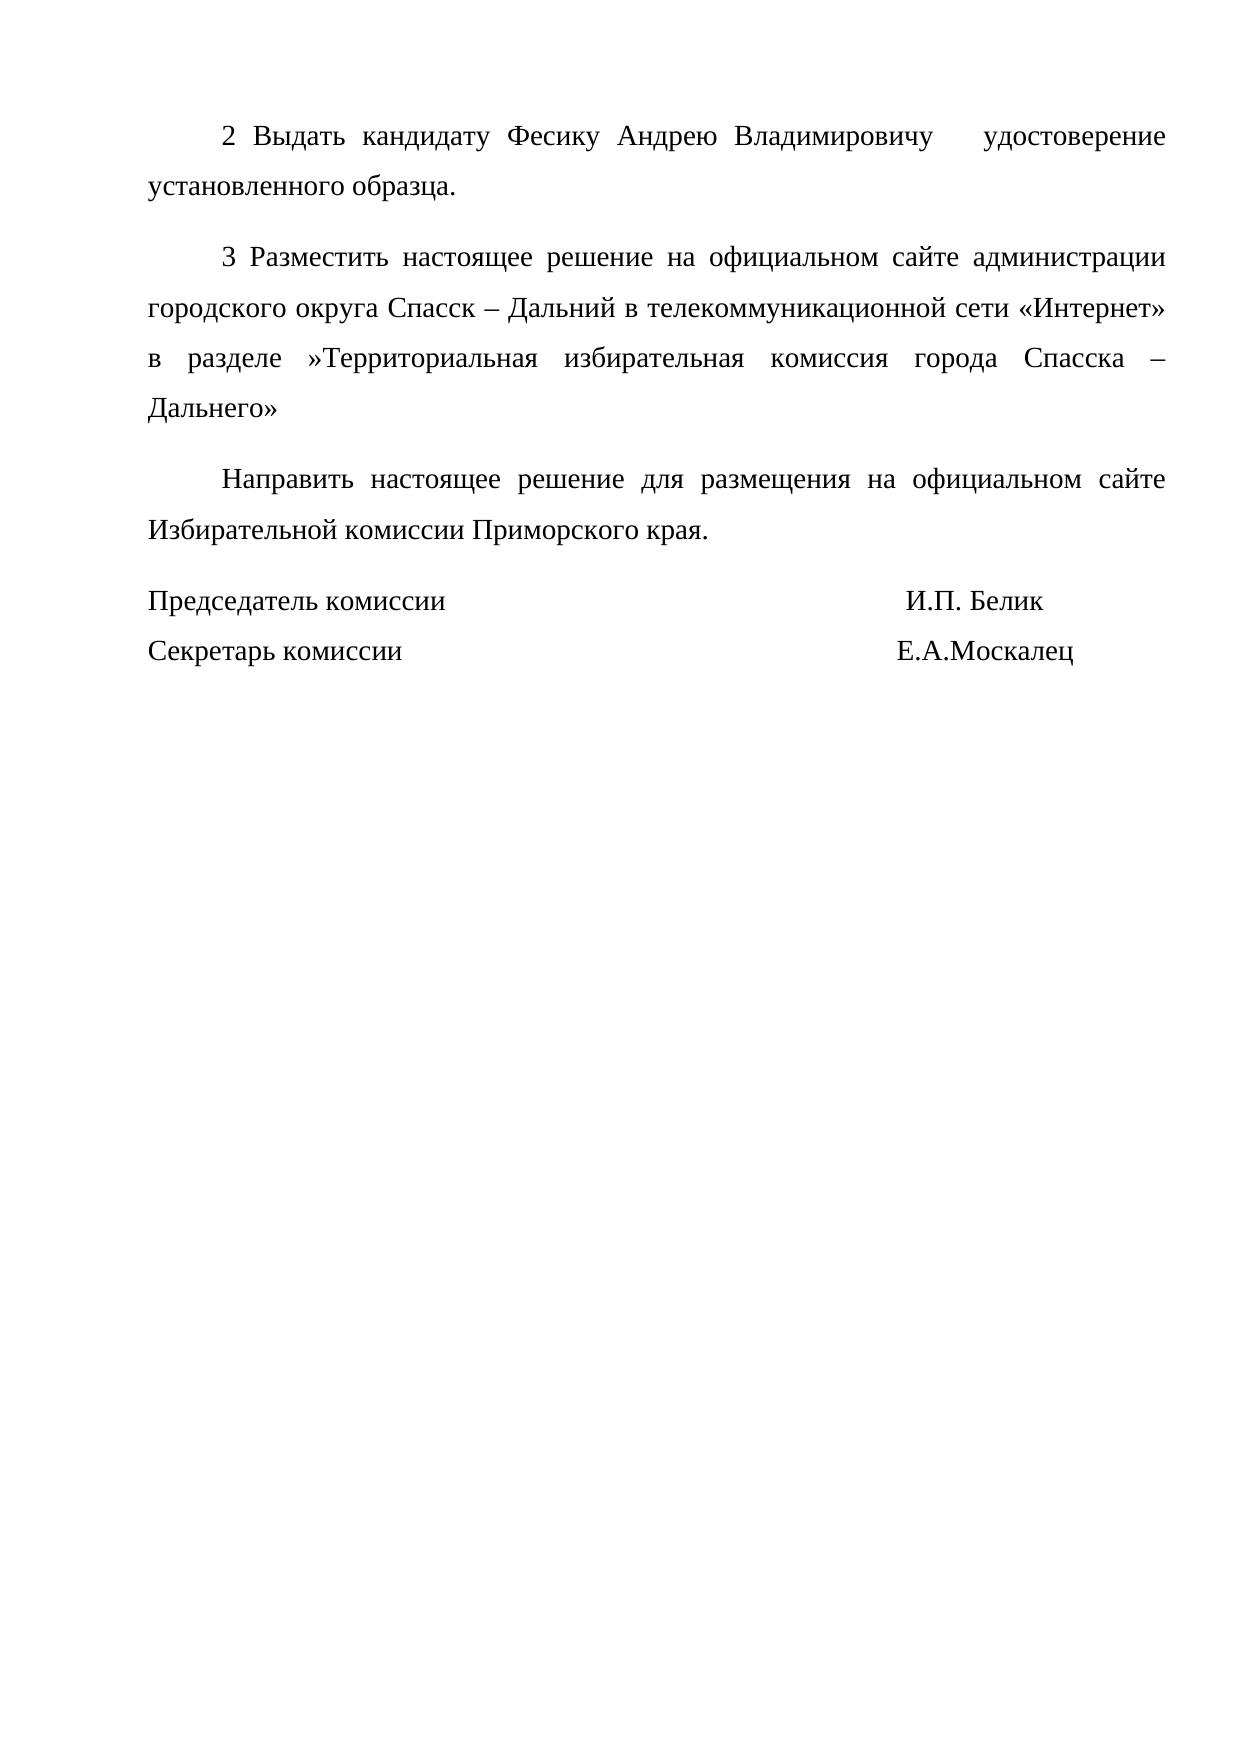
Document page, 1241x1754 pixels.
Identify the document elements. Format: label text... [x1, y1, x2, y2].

text Секретарь комиссии Е.А.Москалец [148, 633, 1167, 667]
text Направить настоящее решение для размещения на официальном сайте Избирательной комиссии Приморского края. [148, 462, 1167, 546]
text Председатель комиссии И.П. Белик [148, 583, 1167, 617]
text 2 Выдать кандидату Фесику Андрею Владимировичу удостоверение установленного образца. [148, 118, 1167, 202]
text 3 Разместить настоящее решение на официальном сайте администрации городского округа Спасск – Дальний в телекоммуникационной сети «Интернет» в разделе »Территориальная избирательная комиссия города Спасска – Дальнего» [148, 239, 1167, 424]
